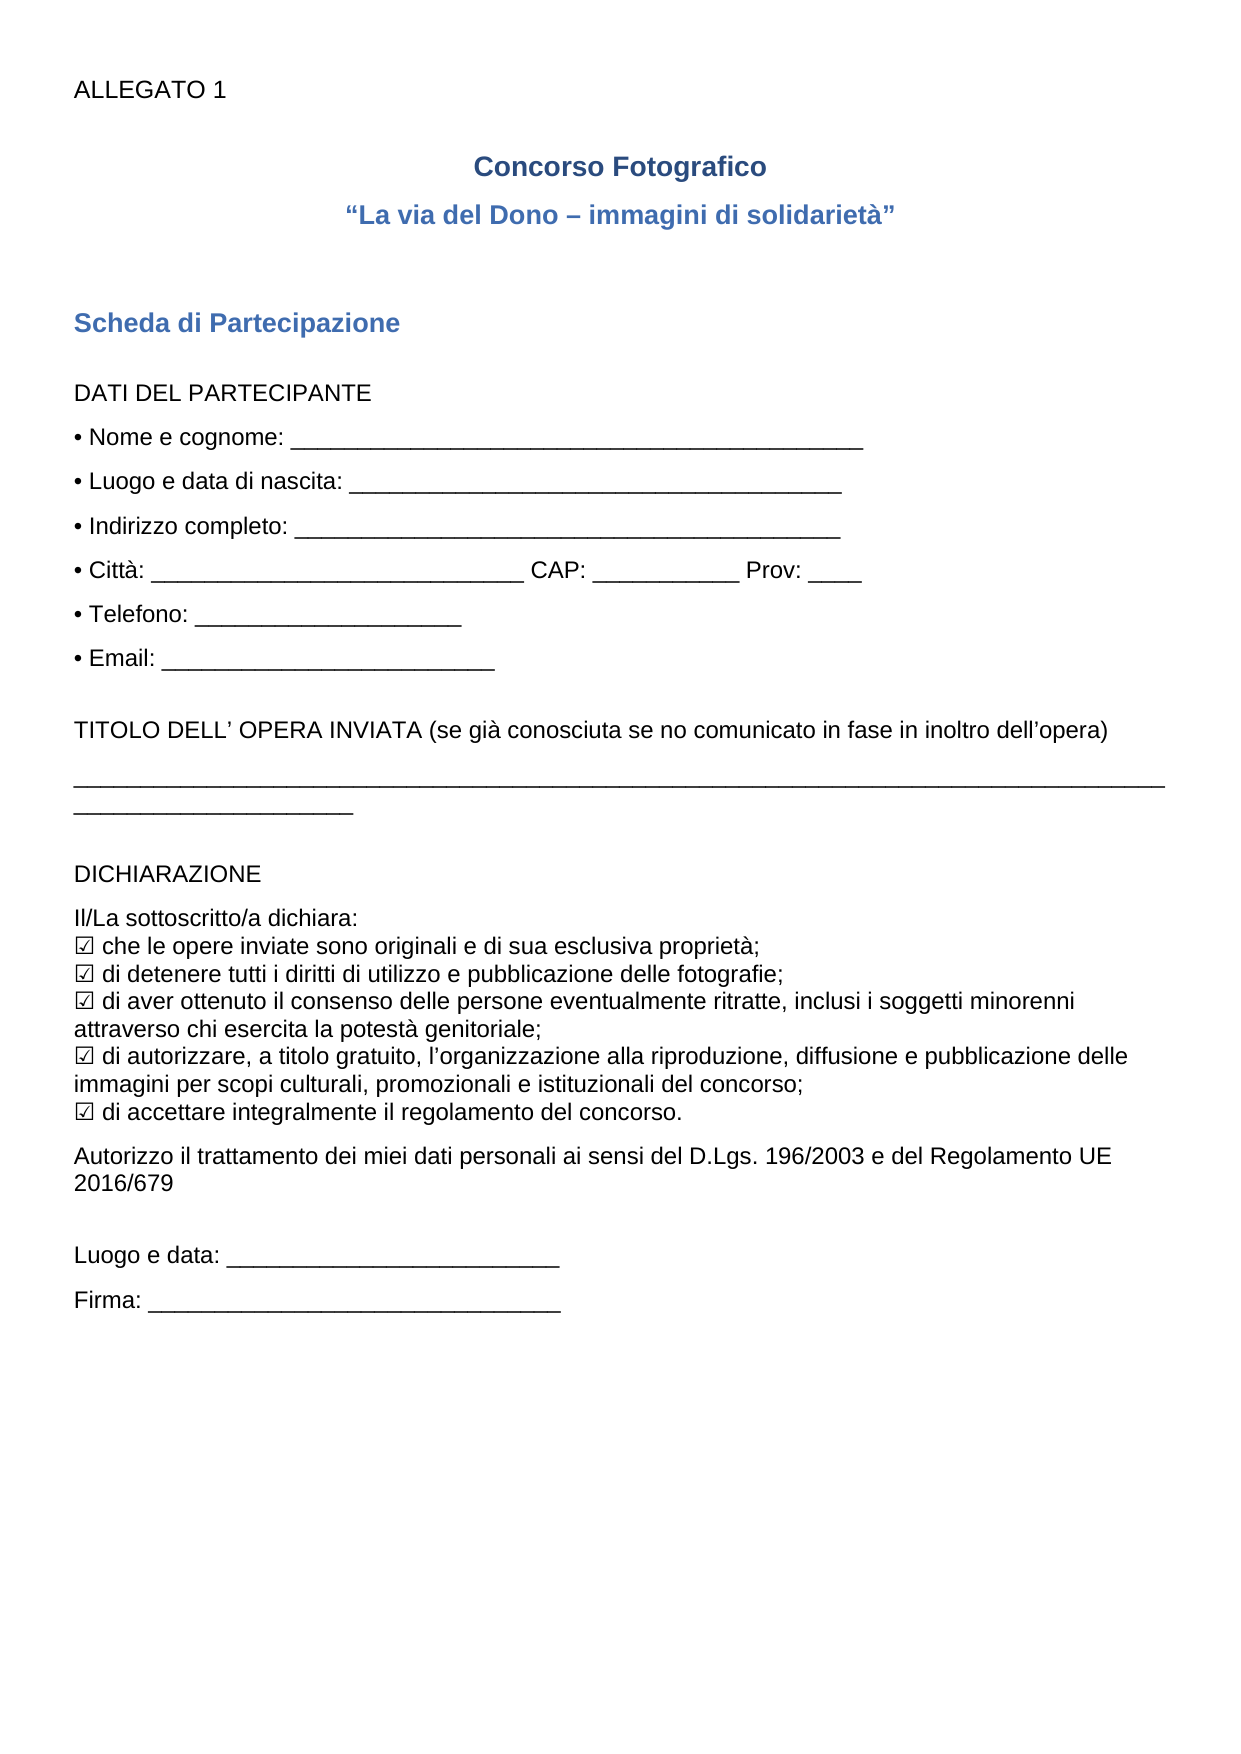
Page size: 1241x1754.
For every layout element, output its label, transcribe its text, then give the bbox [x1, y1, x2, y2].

text Luogo e data: _________________________ [74, 1214, 1166, 1269]
text • Indirizzo completo: _________________________________________ [74, 512, 1166, 539]
text DICHIARAZIONE [74, 832, 1166, 888]
text Il/La sottoscritto/a dichiara: ☑ che le opere inviate sono originali e di sua esclusiva proprietà; ☑ di detenere tutti i diritti di utilizzo e pubblicazione delle fotografie; ☑ di aver ottenuto il consenso delle persone eventualmente ritratte, inclusi i soggetti minorenni attraverso chi esercita la potestà genitoriale; ☑ di autorizzare, a titolo gratuito, l’organizzazione alla riproduzione, diffusione e pubblicazione delle immagini per scopi culturali, promozionali e istituzionali del concorso; ☑ di accettare integralmente il regolamento del concorso. [74, 904, 1166, 1125]
text DATI DEL PARTECIPANTE [74, 379, 1166, 406]
text _______________________________________________________________________________________________________ [74, 761, 1166, 816]
text Firma: _______________________________ [74, 1286, 1166, 1313]
text • Città: ____________________________ CAP: ___________ Prov: ____ [74, 556, 1166, 583]
text Concorso Fotografico [74, 150, 1166, 182]
text • Telefono: ____________________ [74, 600, 1166, 628]
text Scheda di Partecipazione [74, 307, 1166, 338]
text • Luogo e data di nascita: _____________________________________ [74, 467, 1166, 495]
text • Email: _________________________ [74, 644, 1166, 672]
text TITOLO DELL’ OPERA INVIATA (se già conosciuta se no comunicato in fase in inoltro dell’opera) [74, 689, 1166, 744]
text Autorizzo il trattamento dei miei dati personali ai sensi del D.Lgs. 196/2003 e del Regolamento UE 2016/679 [74, 1142, 1166, 1197]
text “La via del Dono – immagini di solidarietà” [74, 199, 1166, 230]
text • Nome e cognome: ___________________________________________ [74, 423, 1166, 451]
